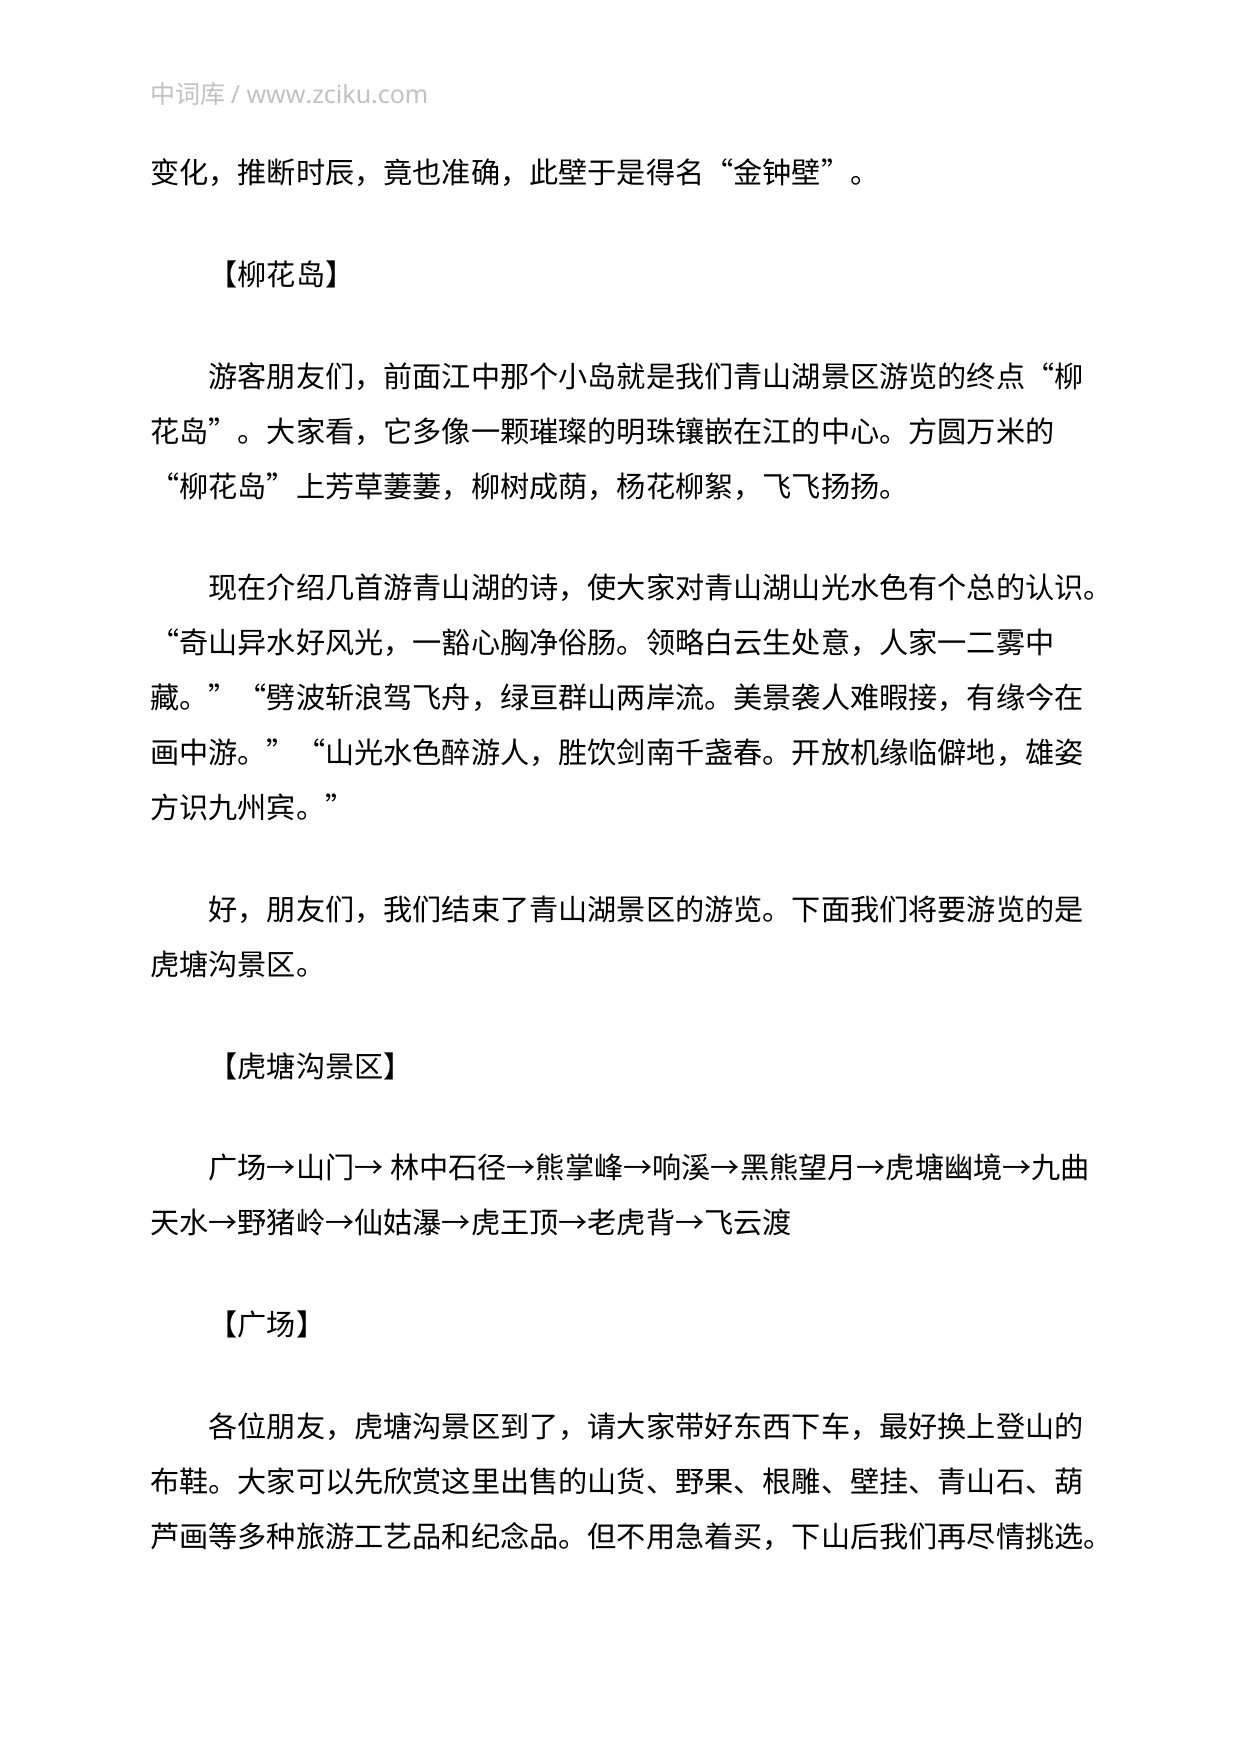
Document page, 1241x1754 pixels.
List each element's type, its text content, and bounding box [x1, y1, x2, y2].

text 【广场】 [150, 1302, 1090, 1344]
text 游客朋友们，前面江中那个小岛就是我们青山湖景区游览的终点“柳花岛”。大家看，它多像一颗璀璨的明珠镶嵌在江的中心。方圆万米的“柳花岛”上芳草萋萋，柳树成荫，杨花柳絮，飞飞扬扬。 [150, 353, 1090, 506]
text 现在介绍几首游青山湖的诗，使大家对青山湖山光水色有个总的认识。“奇山异水好风光，一豁心胸净俗肠。领略白云生处意，人家一二雾中藏。”“劈波斩浪驾飞舟，绿亘群山两岸流。美景袭人难暇接，有缘今在画中游。”“山光水色醉游人，胜饮剑南千盏春。开放机缘临僻地，雄姿方识九州宾。” [150, 565, 1090, 827]
text 好，朋友们，我们结束了青山湖景区的游览。下面我们将要游览的是虎塘沟景区。 [150, 886, 1090, 984]
text 【柳花岛】 [150, 252, 1090, 294]
text 各位朋友，虎塘沟景区到了，请大家带好东西下车，最好换上登山的布鞋。大家可以先欣赏这里出售的山货、野果、根雕、壁挂、青山石、葫芦画等多种旅游工艺品和纪念品。但不用急着买，下山后我们再尽情挑选。 [150, 1403, 1090, 1555]
text 【虎塘沟景区】 [150, 1043, 1090, 1085]
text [150, 150, 1090, 192]
text 广场→山门→ 林中石径→熊掌峰→响溪→黑熊望月→虎塘幽境→九曲天水→野猪岭→仙姑瀑→虎王顶→老虎背→飞云渡 [150, 1145, 1090, 1242]
